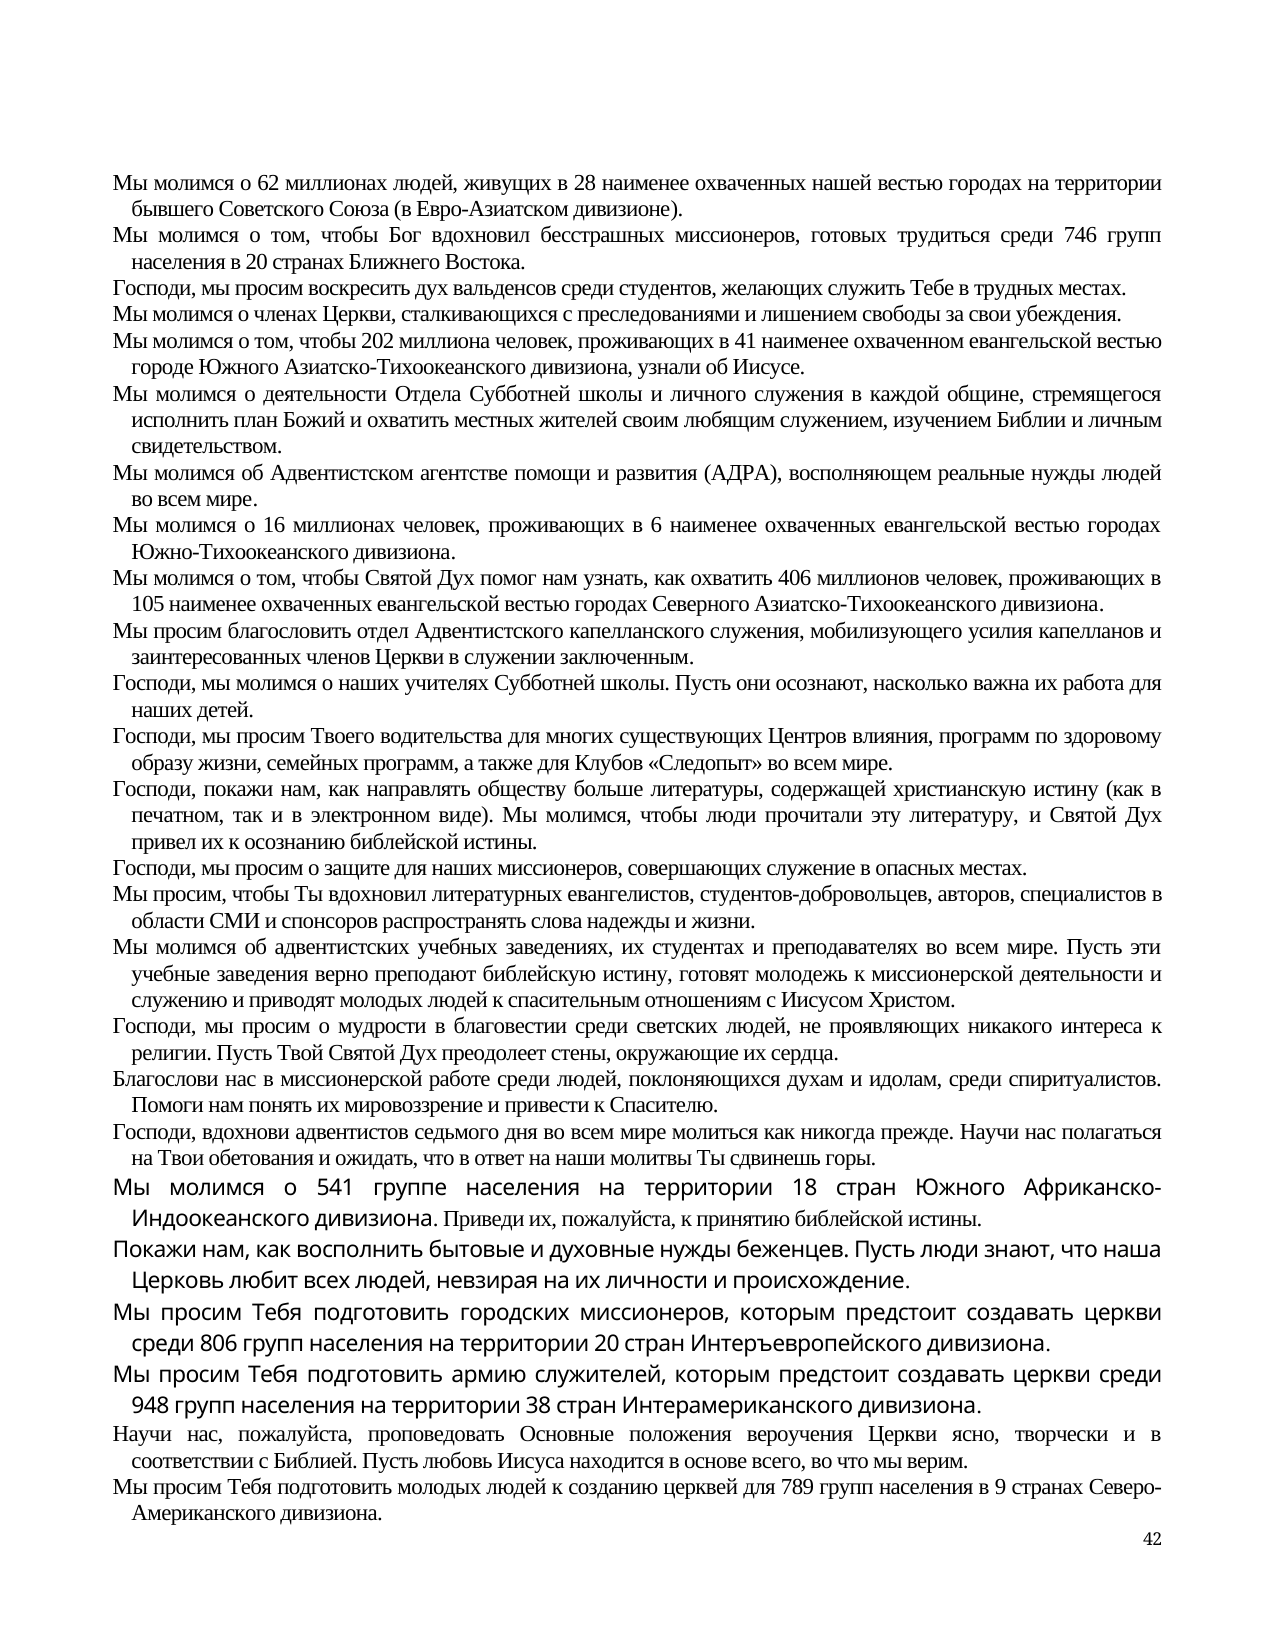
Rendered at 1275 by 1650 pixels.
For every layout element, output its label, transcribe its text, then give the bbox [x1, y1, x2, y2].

text Мы молимся о том, чтобы Бог вдохновил бесстрашных миссионеров, готовых трудиться среди 746 групп населения в 20 странах Ближнего Востока. [112, 221, 1162, 274]
text Мы молимся о 541 группе населения на территории 18 стран Южного Африканско-Индоокеанского дивизиона. Приведи их, пожалуйста, к принятию библейской истины. [112, 1170, 1162, 1233]
text Господи, мы просим Твоего водительства для многих существующих Центров влияния, программ по здоровому образу жизни, семейных программ, а также для Клубов «Следопыт» во всем мире. [112, 722, 1162, 775]
text Мы просим Тебя подготовить городских миссионеров, которым предстоит создавать церкви среди 806 групп населения на территории 20 стран Интеръевропейского дивизиона. [112, 1295, 1162, 1358]
text Мы молимся о том, чтобы 202 миллиона человек, проживающих в 41 наименее охваченном евангельской вестью городе Южного Азиатско-Тихоокеанского дивизиона, узнали об Иисусе. [112, 327, 1162, 379]
text Господи, вдохнови адвентистов седьмого дня во всем мире молиться как никогда прежде. Научи нас полагаться на Твои обетования и ожидать, что в ответ на наши молитвы Ты сдвинешь горы. [112, 1118, 1162, 1170]
text Мы просим Тебя подготовить армию служителей, которым предстоит создавать церкви среди 948 групп населения на территории 38 стран Интерамериканского дивизиона. [112, 1358, 1162, 1420]
text Мы просим Тебя подготовить молодых людей к созданию церквей для 789 групп населения в 9 странах Северо-Американского дивизиона. [112, 1473, 1162, 1526]
text Господи, мы молимся о наших учителях Субботней школы. Пусть они осознают, насколько важна их работа для наших детей. [112, 669, 1162, 722]
text Мы молимся о том, чтобы Святой Дух помог нам узнать, как охватить 406 миллионов человек, проживающих в 105 наименее охваченных евангельской вестью городах Северного Азиатско-Тихоокеанского дивизиона. [112, 564, 1162, 617]
text Мы молимся о 16 миллионах человек, проживающих в 6 наименее охваченных евангельской вестью городах Южно-Тихоокеанского дивизиона. [112, 511, 1162, 564]
text Мы молимся о 62 миллионах людей, живущих в 28 наименее охваченных нашей вестью городах на территории бывшего Советского Союза (в Евро-Азиатском дивизионе). [112, 169, 1162, 221]
text Мы молимся о членах Церкви, сталкивающихся с преследованиями и лишением свободы за свои убеждения. [112, 301, 1162, 327]
text Господи, мы просим воскресить дух вальденсов среди студентов, желающих служить Тебе в трудных местах. [112, 274, 1162, 301]
text Мы молимся об адвентистских учебных заведениях, их студентах и преподавателях во всем мире. Пусть эти учебные заведения верно преподают библейскую истину, готовят молодежь к миссионерской деятельности и служению и приводят молодых людей к спасительным отношениям с Иисусом Христом. [112, 933, 1162, 1012]
text Мы молимся о деятельности Отдела Субботней школы и личного служения в каждой общине, стремящегося исполнить план Божий и охватить местных жителей своим любящим служением, изучением Библии и личным свидетельством. [112, 379, 1162, 459]
text Мы просим, чтобы Ты вдохновил литературных евангелистов, студентов-добровольцев, авторов, специалистов в области СМИ и спонсоров распространять слова надежды и жизни. [112, 881, 1162, 933]
text Мы просим благословить отдел Адвентистского капелланского служения, мобилизующего усилия капелланов и заинтересованных членов Церкви в служении заключенным. [112, 617, 1162, 669]
text Покажи нам, как восполнить бытовые и духовные нужды беженцев. Пусть люди знают, что наша Церковь любит всех людей, невзирая на их личности и происхождение. [112, 1233, 1162, 1295]
text Господи, мы просим о мудрости в благовестии среди светских людей, не проявляющих никакого интереса к религии. Пусть Твой Святой Дух преодолеет стены, окружающие их сердца. [112, 1012, 1162, 1065]
text Научи нас, пожалуйста, проповедовать Основные положения вероучения Церкви ясно, творчески и в соответствии с Библией. Пусть любовь Иисуса находится в основе всего, во что мы верим. [112, 1420, 1162, 1473]
text Благослови нас в миссионерской работе среди людей, поклоняющихся духам и идолам, среди спиритуалистов. Помоги нам понять их мировоззрение и привести к Спасителю. [112, 1065, 1162, 1118]
text Господи, покажи нам, как направлять обществу больше литературы, содержащей христианскую истину (как в печатном, так и в электронном виде). Мы молимся, чтобы люди прочитали эту литературу, и Святой Дух привел их к осознанию библейской истины. [112, 775, 1162, 854]
text Мы молимся об Адвентистском агентстве помощи и развития (АДРА), восполняющем реальные нужды людей во всем мире. [112, 459, 1162, 511]
text Господи, мы просим о защите для наших миссионеров, совершающих служение в опасных местах. [112, 854, 1162, 881]
